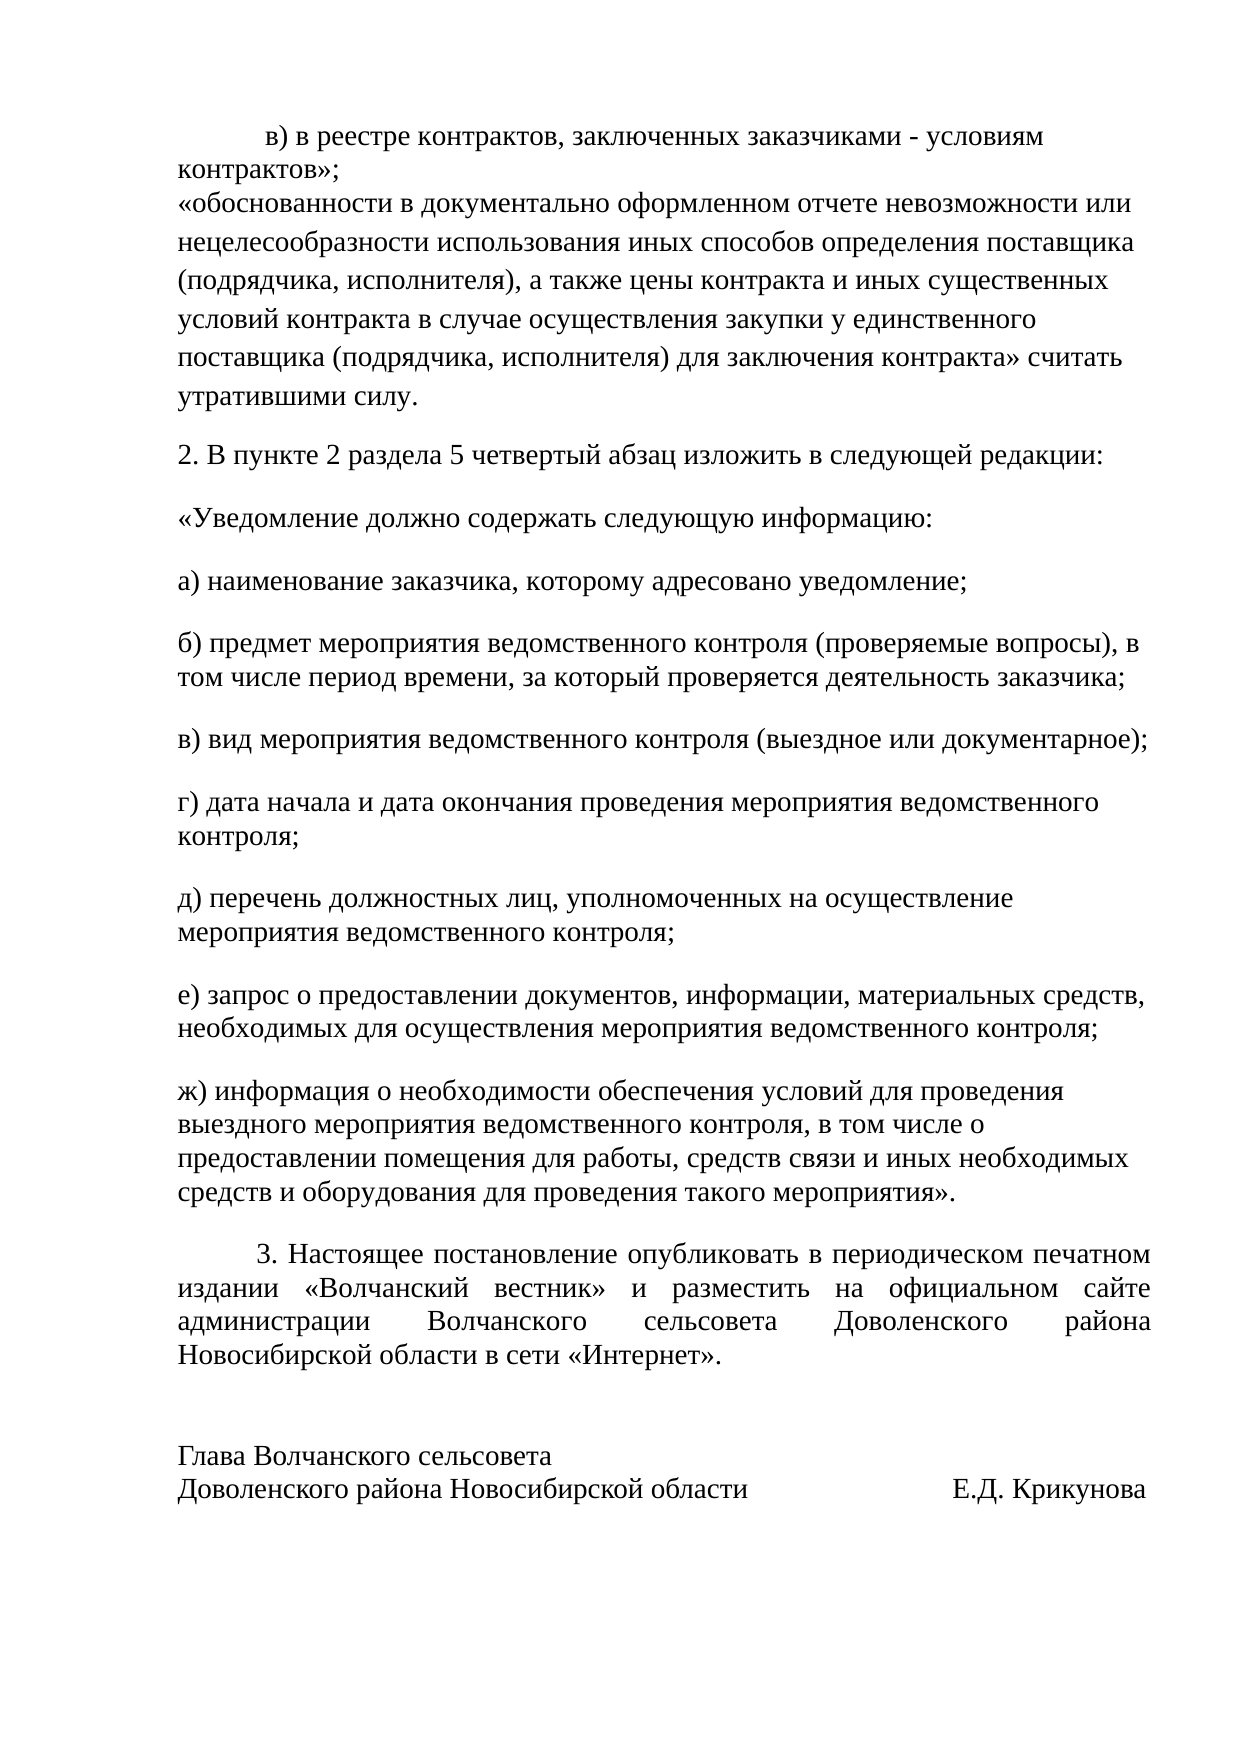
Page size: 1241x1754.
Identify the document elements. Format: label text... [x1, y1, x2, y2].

text «Уведомление должно содержать следующую информацию: [177, 500, 1152, 533]
text г) дата начала и дата окончания проведения мероприятия ведомственного контроля; [177, 784, 1152, 851]
text Доволенского района Новосибирской области Е.Д. Крикунова [177, 1471, 1152, 1505]
text «обоснованности в документально оформленном отчете невозможности или нецелесообразности использования иных способов определения поставщика (подрядчика, исполнителя), а также цены контракта и иных существенных условий контракта в случае осуществления закупки у единственного поставщика (подрядчика, исполнителя) для заключения контракта» считать утратившими силу. [177, 185, 1152, 411]
text Глава Волчанского сельсовета [177, 1438, 1152, 1471]
text в) в реестре контрактов, заключенных заказчиками - условиям контрактов»; [177, 118, 1152, 185]
text а) наименование заказчика, которому адресовано уведомление; [177, 563, 1152, 596]
text б) предмет мероприятия ведомственного контроля (проверяемые вопросы), в том числе период времени, за который проверяется деятельность заказчика; [177, 625, 1152, 692]
text 3. Настоящее постановление опубликовать в периодическом печатном издании «Волчанский вестник» и разместить на официальном сайте администрации Волчанского сельсовета Доволенского района Новосибирской области в сети «Интернет». [177, 1236, 1152, 1371]
text д) перечень должностных лиц, уполномоченных на осуществление мероприятия ведомственного контроля; [177, 881, 1152, 948]
text 2. В пункте 2 раздела 5 четвертый абзац изложить в следующей редакции: [177, 437, 1152, 471]
text в) вид мероприятия ведомственного контроля (выездное или документарное); [177, 722, 1152, 755]
text е) запрос о предоставлении документов, информации, материальных средств, необходимых для осуществления мероприятия ведомственного контроля; [177, 977, 1152, 1044]
text ж) информация о необходимости обеспечения условий для проведения выездного мероприятия ведомственного контроля, в том числе о предоставлении помещения для работы, средств связи и иных необходимых средств и оборудования для проведения такого мероприятия». [177, 1073, 1152, 1207]
